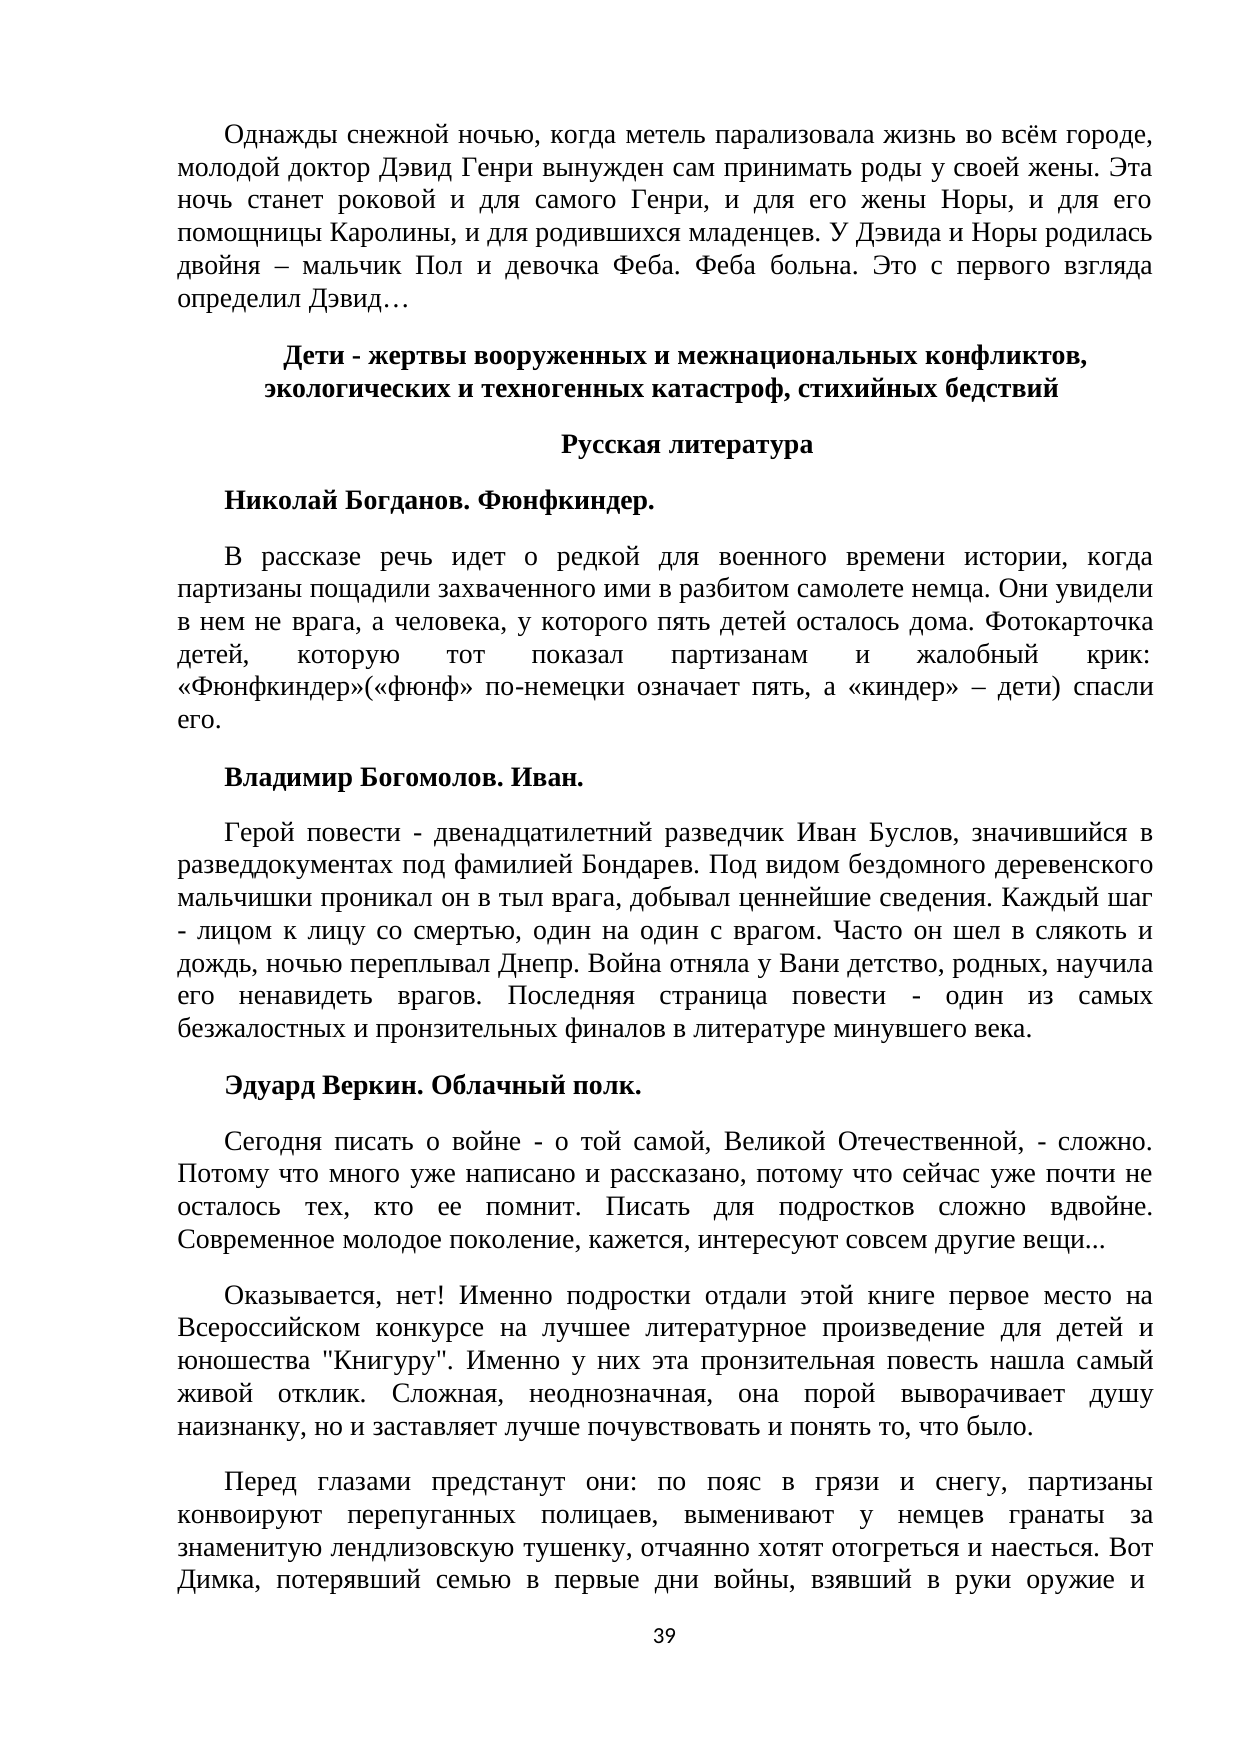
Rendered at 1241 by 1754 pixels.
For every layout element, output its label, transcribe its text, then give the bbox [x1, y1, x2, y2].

text Владимир Богомолов. Иван. [224, 760, 1154, 792]
text Однажды снежной ночью, когда метель парализовала жизнь во всём городе, молодой доктор Дэвид Генри вынужден сам принимать роды у своей жены. Эта ночь станет роковой и для самого Генри, и для его жены Норы, и для его помощницы Каролины, и для родившихся младенцев. У Дэвида и Норы родилась двойня – мальчик Пол и девочка Феба. Феба больна. Это с первого взгляда определил Дэвид… [177, 117, 1153, 313]
text Перед глазами предстанут они: по пояс в грязи и снегу, партизаны конвоируют перепуганных полицаев, выменивают у немцев гранаты за знаменитую лендлизовскую тушенку, отчаянно хотят отогреться и наесться. Вот Димка, потерявший семью в первые дни войны, взявший в руки оружие и [177, 1464, 1153, 1595]
text Оказывается, нет! Именно подростки отдали этой книге первое место на Всероссийском конкурсе на лучшее литературное произведение для детей и юношества "Книгуру". Именно у них эта пронзительная повесть нашла самый живой отклик. Сложная, неоднозначная, она порой выворачивает душу наизнанку, но и заставляет лучше почувствовать и понять то, что было. [177, 1278, 1154, 1441]
text Николай Богданов. Фюнфкиндер. [224, 483, 1154, 516]
text Русская литература [561, 427, 1154, 459]
text 39 [653, 1621, 1154, 1649]
text Сегодня писать о войне - о той самой, Великой Отечественной, - сложно. Потому что много уже написано и рассказано, потому что сейчас уже почти не осталось тех, кто ее помнит. Писать для подростков сложно вдвойне. Современное молодое поколение, кажется, интересуют совсем другие вещи... [177, 1123, 1153, 1254]
text В рассказе речь идет о редкой для военного времени истории, когда партизаны пощадили захваченного ими в разбитом самолете немца. Они увидели в нем не врага, а человека, у которого пять детей осталось дома. Фотокарточка детей, которую тот показал партизанам и жалобный крик: «Фюнфкиндер»(«фюнф» по-немецки означает пять, а «киндер» – дети) спасли его. [177, 539, 1153, 734]
text Эдуард Веркин. Облачный полк. [224, 1068, 1154, 1100]
text Герой повести - двенадцатилетний разведчик Иван Буслов, значившийся в разведдокументах под фамилией Бондарев. Под видом бездомного деревенского мальчишки проникал он в тыл врага, добывал ценнейшие сведения. Каждый шаг - лицом к лицу со смертью, один на один с врагом. Часто он шел в слякоть и дождь, ночью переплывал Днепр. Война отняла у Вани детство, родных, научила его ненавидеть врагов. Последняя страница повести - один из самых безжалостных и пронзительных финалов в литературе минувшего века. [177, 815, 1153, 1043]
text Дети - жертвы вооруженных и межнациональных конфликтов, экологических и техногенных катастроф, стихийных бедствий [264, 338, 1099, 403]
